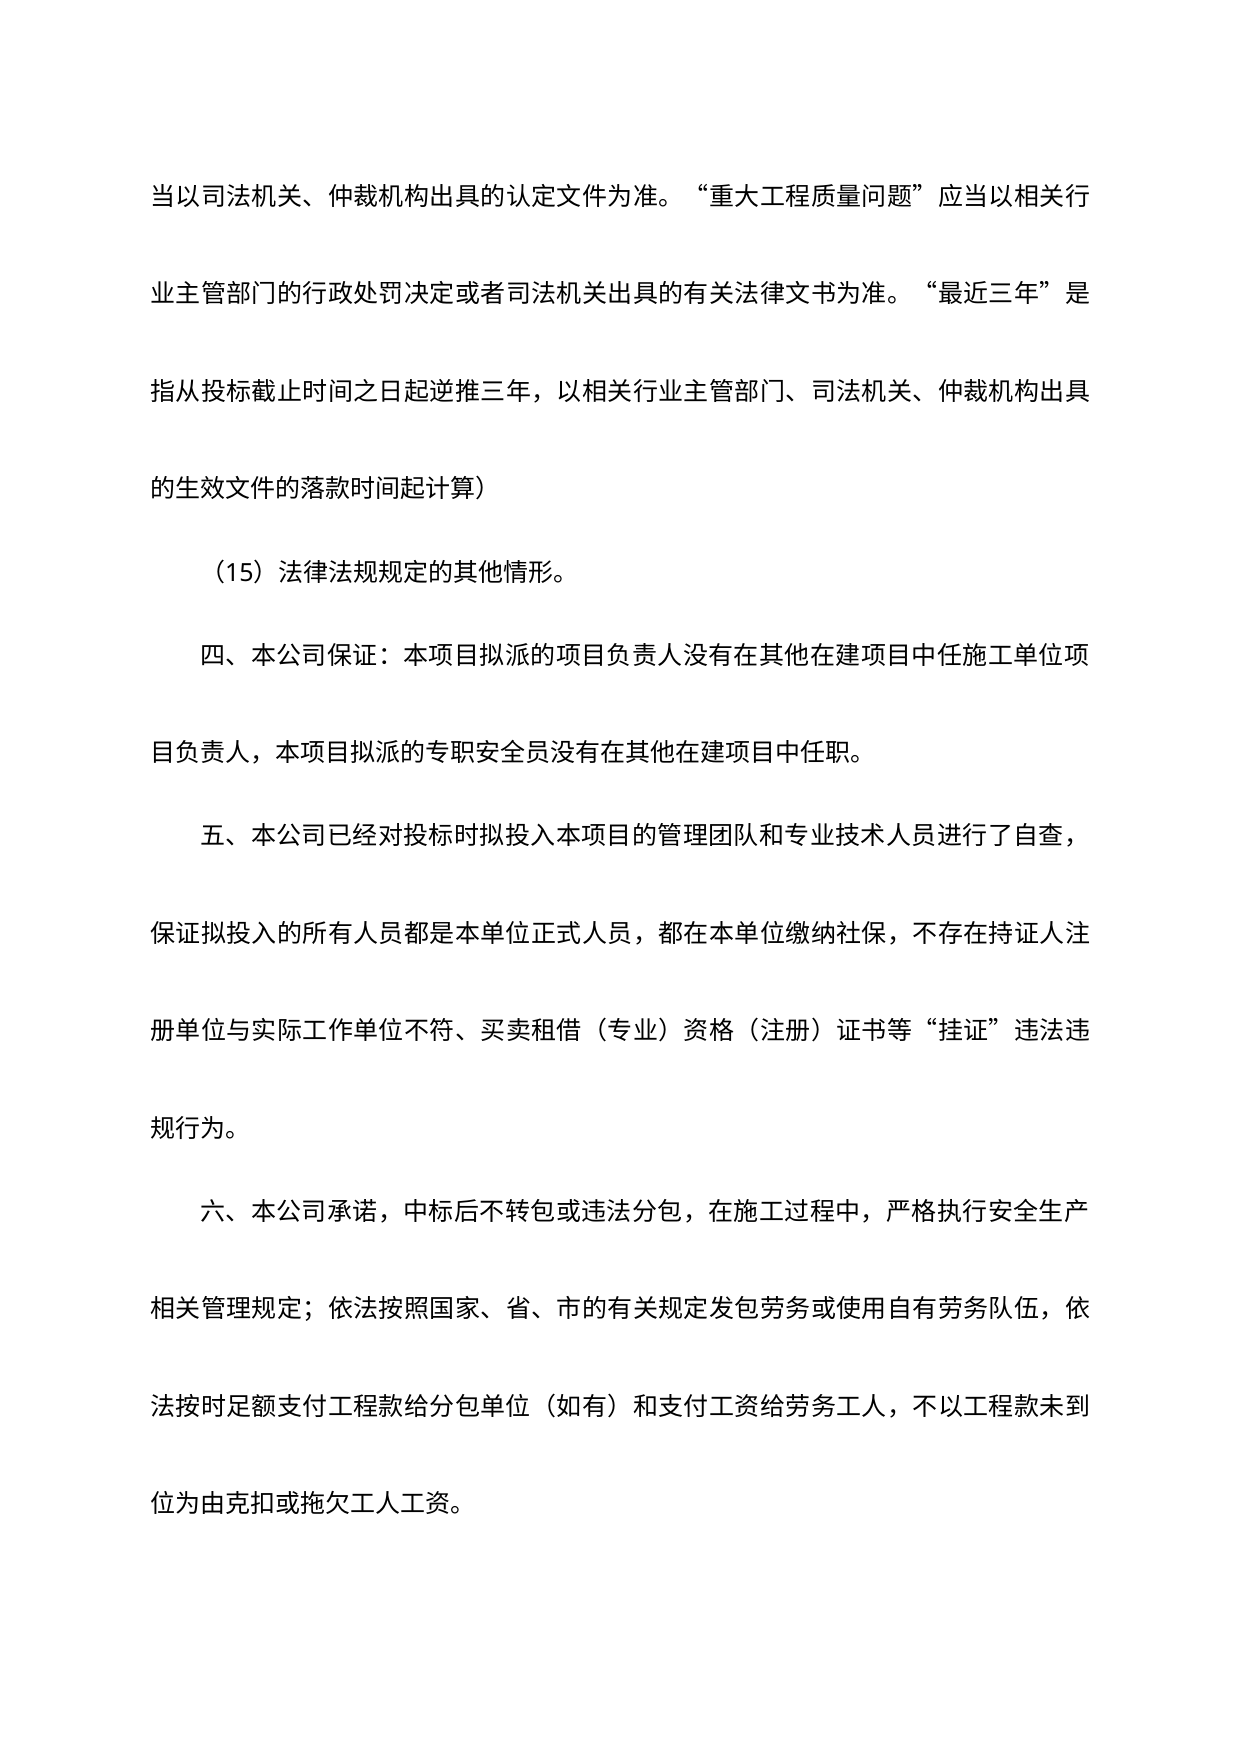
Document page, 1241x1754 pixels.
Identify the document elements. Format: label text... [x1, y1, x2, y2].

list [150, 162, 1090, 519]
text 四、本公司保证：本项目拟派的项目负责人没有在其他在建项目中任施工单位项目负责人，本项目拟派的专职安全员没有在其他在建项目中任职。 [150, 621, 1090, 783]
text 五、本公司已经对投标时拟投入本项目的管理团队和专业技术人员进行了自查，保证拟投入的所有人员都是本单位正式人员，都在本单位缴纳社保，不存在持证人注册单位与实际工作单位不符、买卖租借（专业）资格（注册）证书等“挂证”违法违规行为。 [150, 801, 1090, 1159]
text 六、本公司承诺，中标后不转包或违法分包，在施工过程中，严格执行安全生产相关管理规定；依法按照国家、省、市的有关规定发包劳务或使用自有劳务队伍，依法按时足额支付工程款给分包单位（如有）和支付工资给劳务工人，不以工程款未到位为由克扣或拖欠工人工资。 [150, 1177, 1090, 1534]
list 法律法规规定的其他情形。 [150, 538, 1090, 603]
